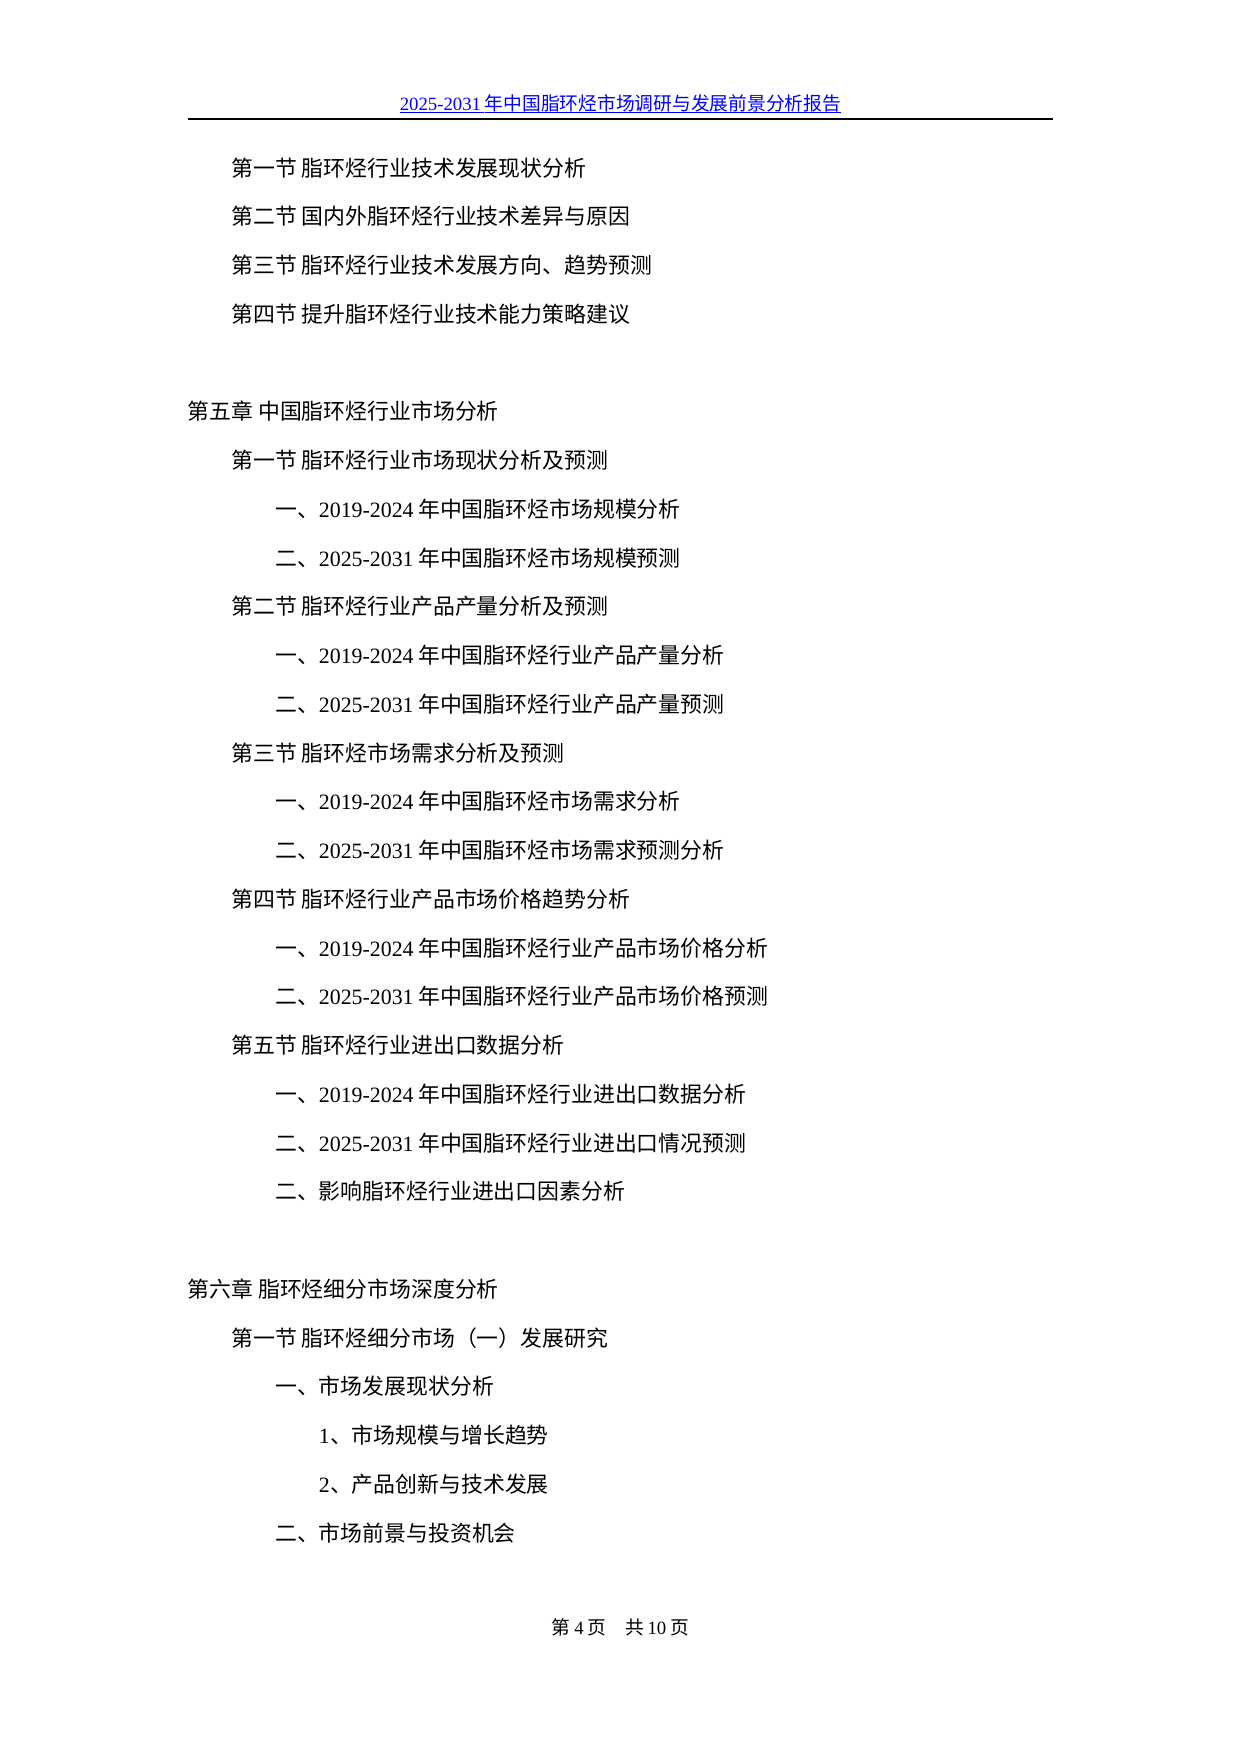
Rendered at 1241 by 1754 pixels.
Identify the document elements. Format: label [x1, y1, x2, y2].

text [187, 150, 1053, 1548]
